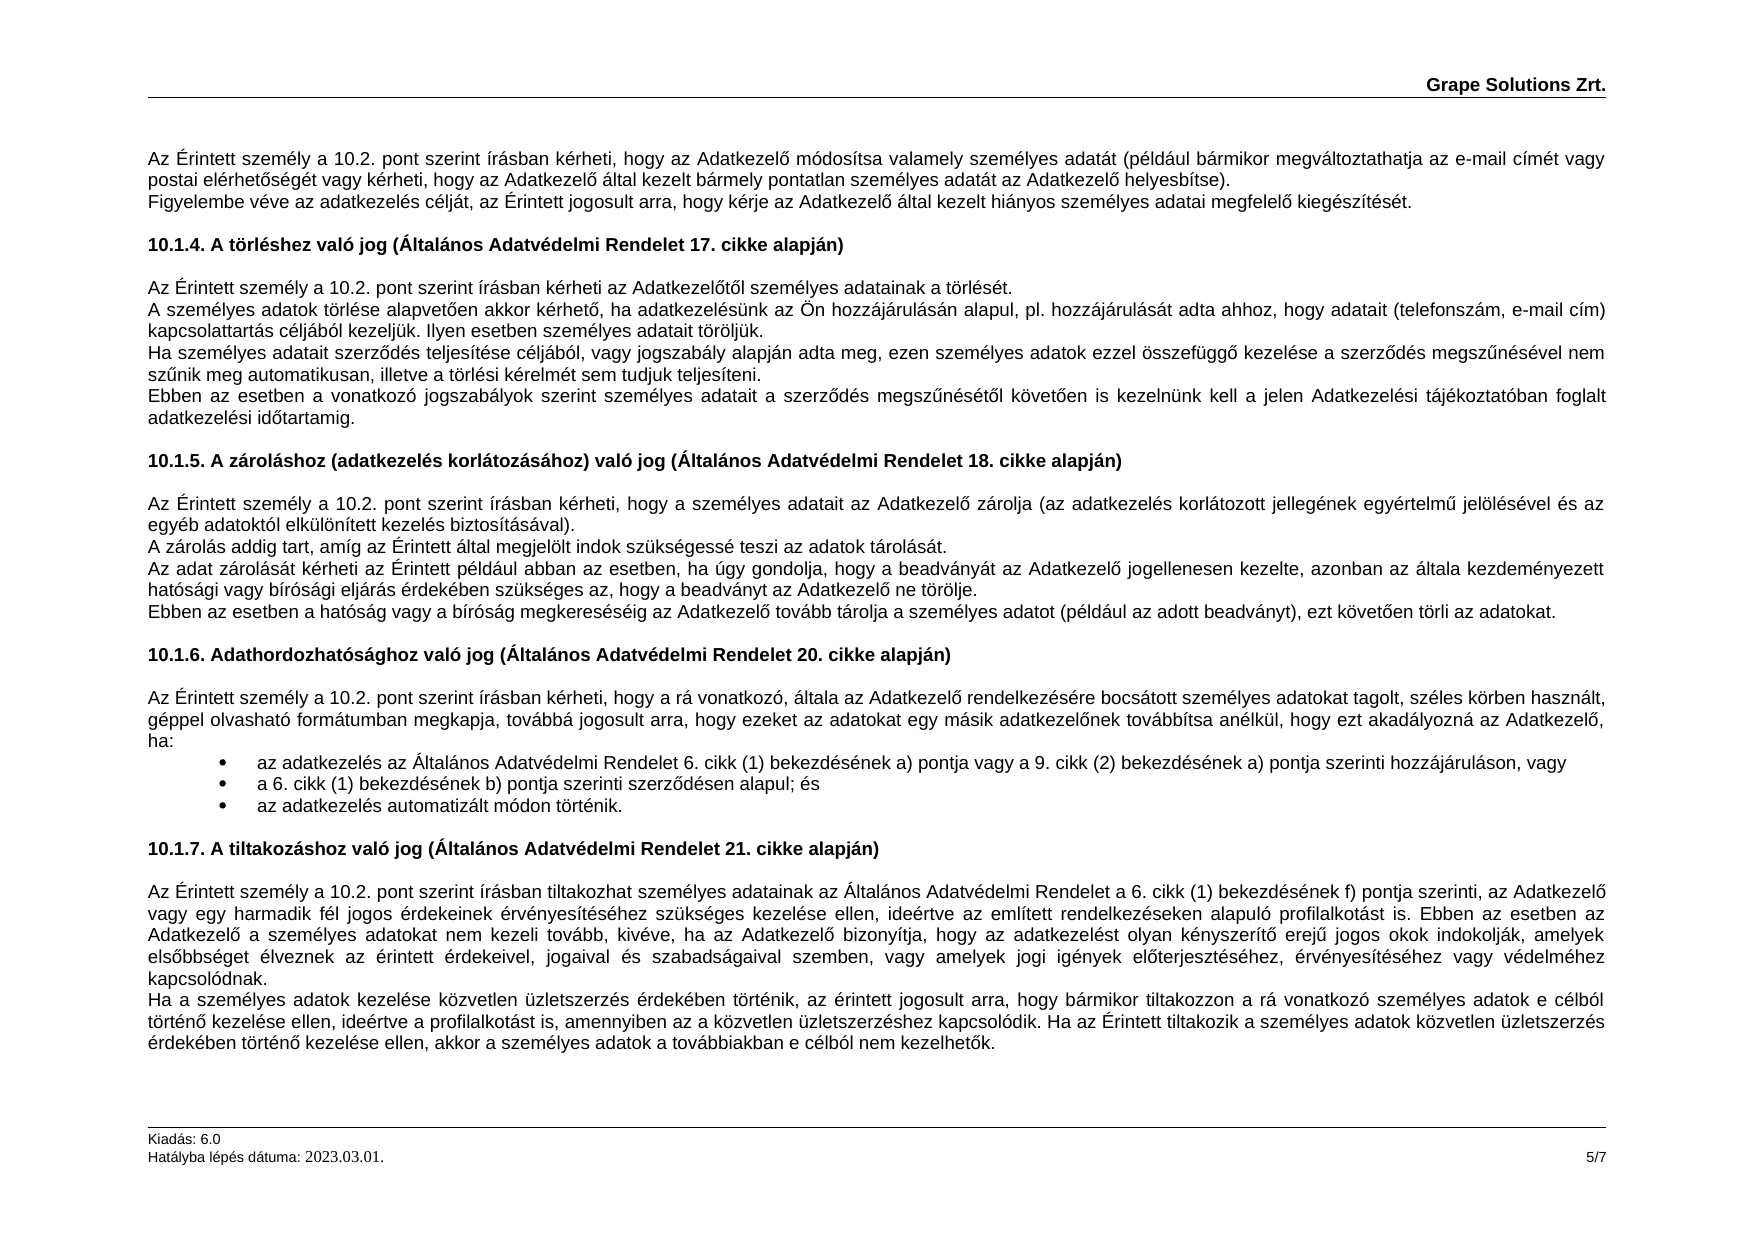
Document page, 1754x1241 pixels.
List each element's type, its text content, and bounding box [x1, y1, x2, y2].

text Az Érintett személy a 10.2. pont szerint írásban kérheti, hogy az Adatkezelő módosítsa valamely személyes adatát (például bármikor megváltoztathatja az e-mail címét vagy postai elérhetőségét vagy kérheti, hogy az Adatkezelő által kezelt bármely pontatlan személyes adatát az Adatkezelő helyesbítse). [148, 148, 1606, 191]
list a 6. cikk (1) bekezdésének b) pontja szerinti szerződésen alapul; és [219, 773, 1606, 795]
text Ha a személyes adatok kezelése közvetlen üzletszerzés érdekében történik, az érintett jogosult arra, hogy bármikor tiltakozzon a rá vonatkozó személyes adatok e célból történő kezelése ellen, ideértve a profilalkotást is, amennyiben az a közvetlen üzletszerzéshez kapcsolódik. Ha az Érintett tiltakozik a személyes adatok közvetlen üzletszerzés érdekében történő kezelése ellen, akkor a személyes adatok a továbbiakban e célból nem kezelhetők. [148, 989, 1606, 1054]
text A személyes adatok törlése alapvetően akkor kérhető, ha adatkezelésünk az Ön hozzájárulásán alapul, pl. hozzájárulását adta ahhoz, hogy adatait (telefonszám, e-mail cím) kapcsolattartás céljából kezeljük. Ilyen esetben személyes adatait töröljük. [148, 299, 1606, 342]
text Ha személyes adatait szerződés teljesítése céljából, vagy jogszabály alapján adta meg, ezen személyes adatok ezzel összefüggő kezelése a szerződés megszűnésével nem szűnik meg automatikusan, illetve a törlési kérelmét sem tudjuk teljesíteni. [148, 342, 1606, 385]
list az adatkezelés automatizált módon történik. [219, 795, 1606, 816]
text Az Érintett személy a 10.2. pont szerint írásban kérheti az Adatkezelőtől személyes adatainak a törlését. [148, 277, 1606, 299]
text 10.1.6. Adathordozhatósághoz való jog (Általános Adatvédelmi Rendelet 20. cikke alapján) [148, 644, 1606, 665]
text Ebben az esetben a hatóság vagy a bíróság megkereséséig az Adatkezelő tovább tárolja a személyes adatot (például az adott beadványt), ezt követően törli az adatokat. [148, 601, 1606, 622]
text 10.1.4. A törléshez való jog (Általános Adatvédelmi Rendelet 17. cikke alapján) [148, 234, 1606, 256]
text A zárolás addig tart, amíg az Érintett által megjelölt indok szükségessé teszi az adatok tárolását. [148, 536, 1606, 557]
text 10.1.5. A zároláshoz (adatkezelés korlátozásához) való jog (Általános Adatvédelmi Rendelet 18. cikke alapján) [148, 449, 1606, 471]
text 10.1.7. A tiltakozáshoz való jog (Általános Adatvédelmi Rendelet 21. cikke alapján) [148, 838, 1606, 859]
text Az Érintett személy a 10.2. pont szerint írásban kérheti, hogy a rá vonatkozó, általa az Adatkezelő rendelkezésére bocsátott személyes adatokat tagolt, széles körben használt, géppel olvasható formátumban megkapja, továbbá jogosult arra, hogy ezeket az adatokat egy másik adatkezelőnek továbbítsa anélkül, hogy ezt akadályozná az Adatkezelő, ha: [148, 687, 1606, 751]
text Az Érintett személy a 10.2. pont szerint írásban tiltakozhat személyes adatainak az Általános Adatvédelmi Rendelet a 6. cikk (1) bekezdésének f) pontja szerinti, az Adatkezelő vagy egy harmadik fél jogos érdekeinek érvényesítéséhez szükséges kezelése ellen, ideértve az említett rendelkezéseken alapuló profilalkotást is. Ebben az esetben az Adatkezelő a személyes adatokat nem kezeli tovább, kivéve, ha az Adatkezelő bizonyítja, hogy az adatkezelést olyan kényszerítő erejű jogos okok indokolják, amelyek elsőbbséget élveznek az érintett érdekeivel, jogaival és szabadságaival szemben, vagy amelyek jogi igények előterjesztéséhez, érvényesítéséhez vagy védelméhez kapcsolódnak. [148, 881, 1606, 989]
text Figyelembe véve az adatkezelés célját, az Érintett jogosult arra, hogy kérje az Adatkezelő által kezelt hiányos személyes adatai megfelelő kiegészítését. [148, 191, 1606, 212]
text Az Érintett személy a 10.2. pont szerint írásban kérheti, hogy a személyes adatait az Adatkezelő zárolja (az adatkezelés korlátozott jellegének egyértelmű jelölésével és az egyéb adatoktól elkülönített kezelés biztosításával). [148, 493, 1606, 536]
list az adatkezelés az Általános Adatvédelmi Rendelet 6. cikk (1) bekezdésének a) pontja vagy a 9. cikk (2) bekezdésének a) pontja szerinti hozzájáruláson, vagy [219, 751, 1606, 773]
text Ebben az esetben a vonatkozó jogszabályok szerint személyes adatait a szerződés megszűnésétől követően is kezelnünk kell a jelen Adatkezelési tájékoztatóban foglalt adatkezelési időtartamig. [148, 385, 1606, 428]
text Az adat zárolását kérheti az Érintett például abban az esetben, ha úgy gondolja, hogy a beadványát az Adatkezelő jogellenesen kezelte, azonban az általa kezdeményezett hatósági vagy bírósági eljárás érdekében szükséges az, hogy a beadványt az Adatkezelő ne törölje. [148, 557, 1606, 601]
